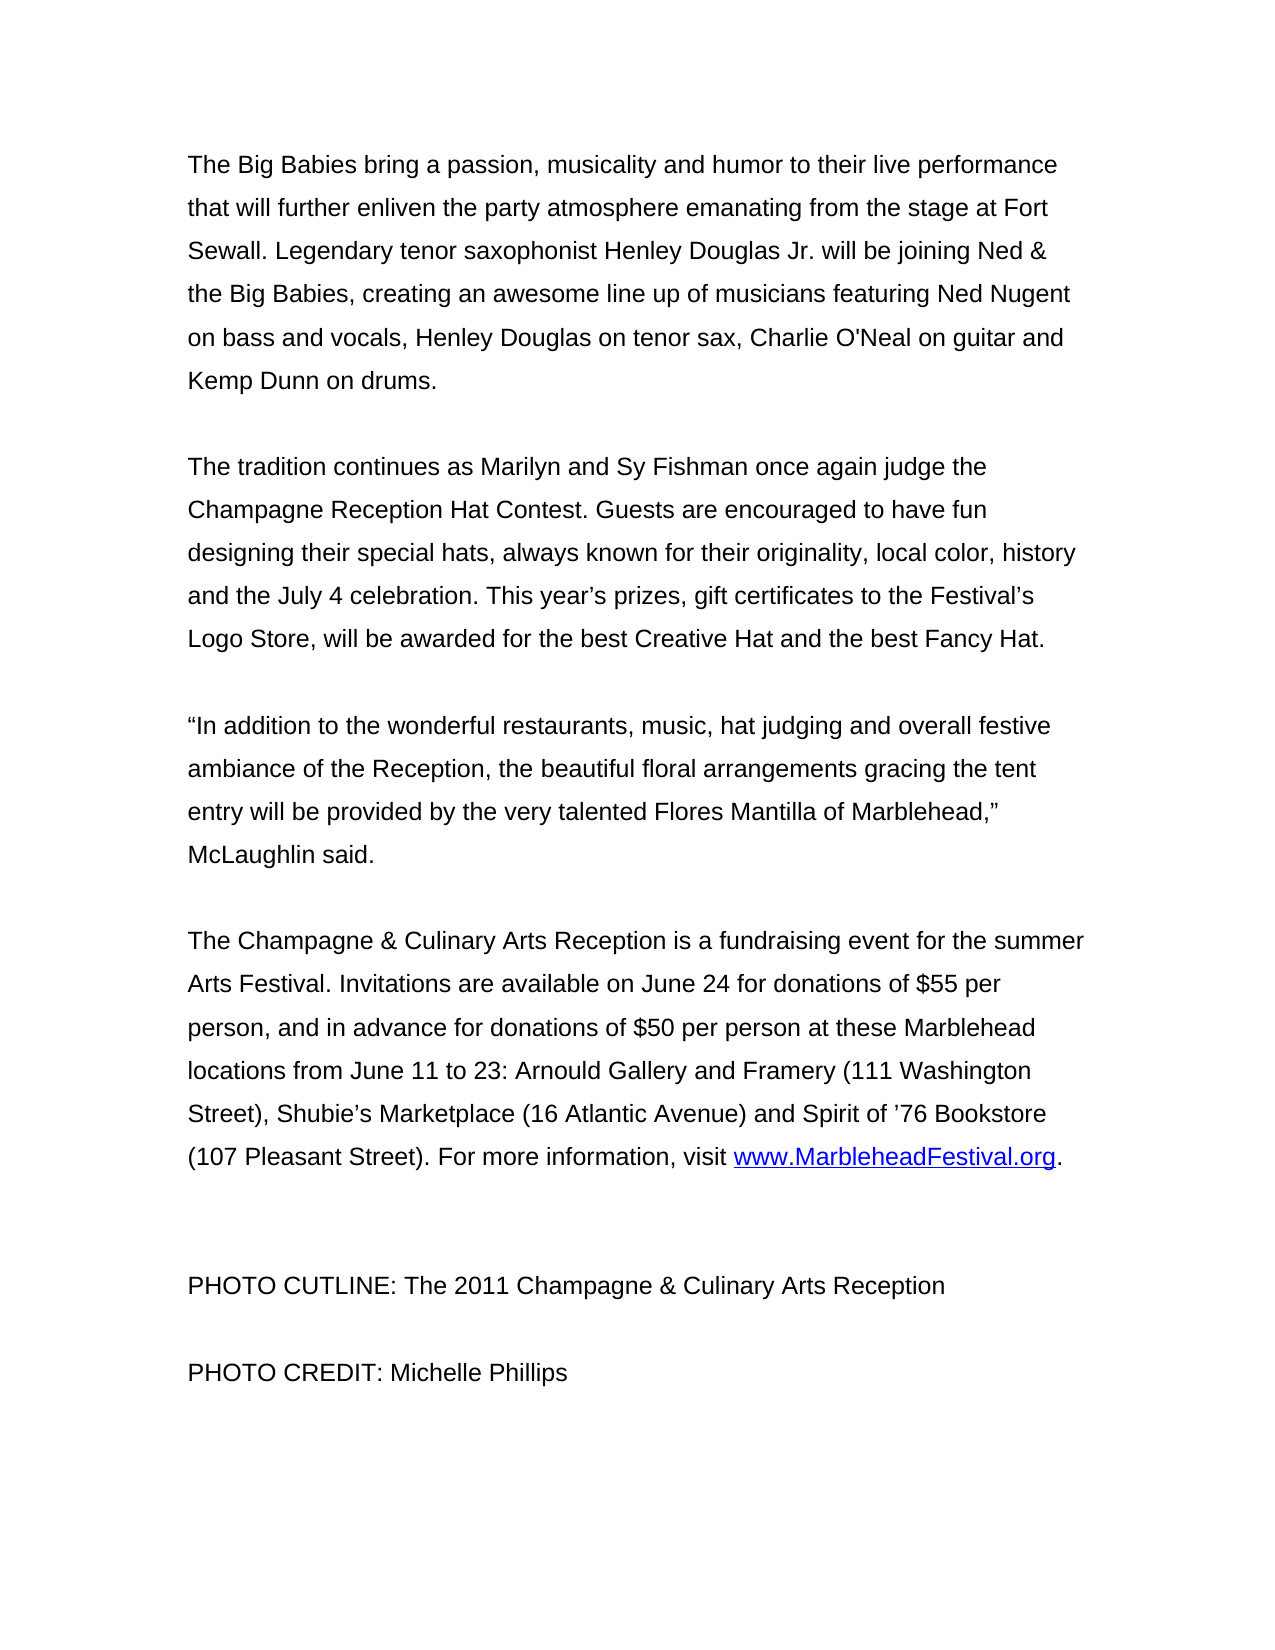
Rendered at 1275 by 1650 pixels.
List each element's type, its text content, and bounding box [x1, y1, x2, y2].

text PHOTO CREDIT: Michelle Phillips [187, 1357, 1087, 1386]
text “In addition to the wonderful restaurants, music, hat judging and overall festive ambiance of the Reception, the beautiful floral arrangements gracing the tent entry will be provided by the very talented Flores Mantilla of Marblehead,” McLaughlin said. [187, 711, 1087, 869]
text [187, 150, 1087, 394]
text The tradition continues as Marilyn and Sy Fishman once again judge the Champagne Reception Hat Contest. Guests are encouraged to have fun designing their special hats, always known for their originality, local color, history and the July 4 celebration. This year’s prizes, gift certificates to the Festival’s Logo Store, will be awarded for the best Creative Hat and the best Fancy Hat. [187, 452, 1087, 653]
text The Champagne & Culinary Arts Reception is a fundraising event for the summer Arts Festival. Invitations are available on June 24 for donations of $55 per person, and in advance for donations of $50 per person at these Marblehead locations from June 11 to 23: Arnould Gallery and Framery (111 Washington Street), Shubie’s Marketplace (16 Atlantic Avenue) and Spirit of ’76 Bookstore (107 Pleasant Street). For more information, visit www.MarbleheadFestival.org. [187, 926, 1087, 1171]
text PHOTO CUTLINE: The 2011 Champagne & Culinary Arts Reception [187, 1271, 1087, 1300]
